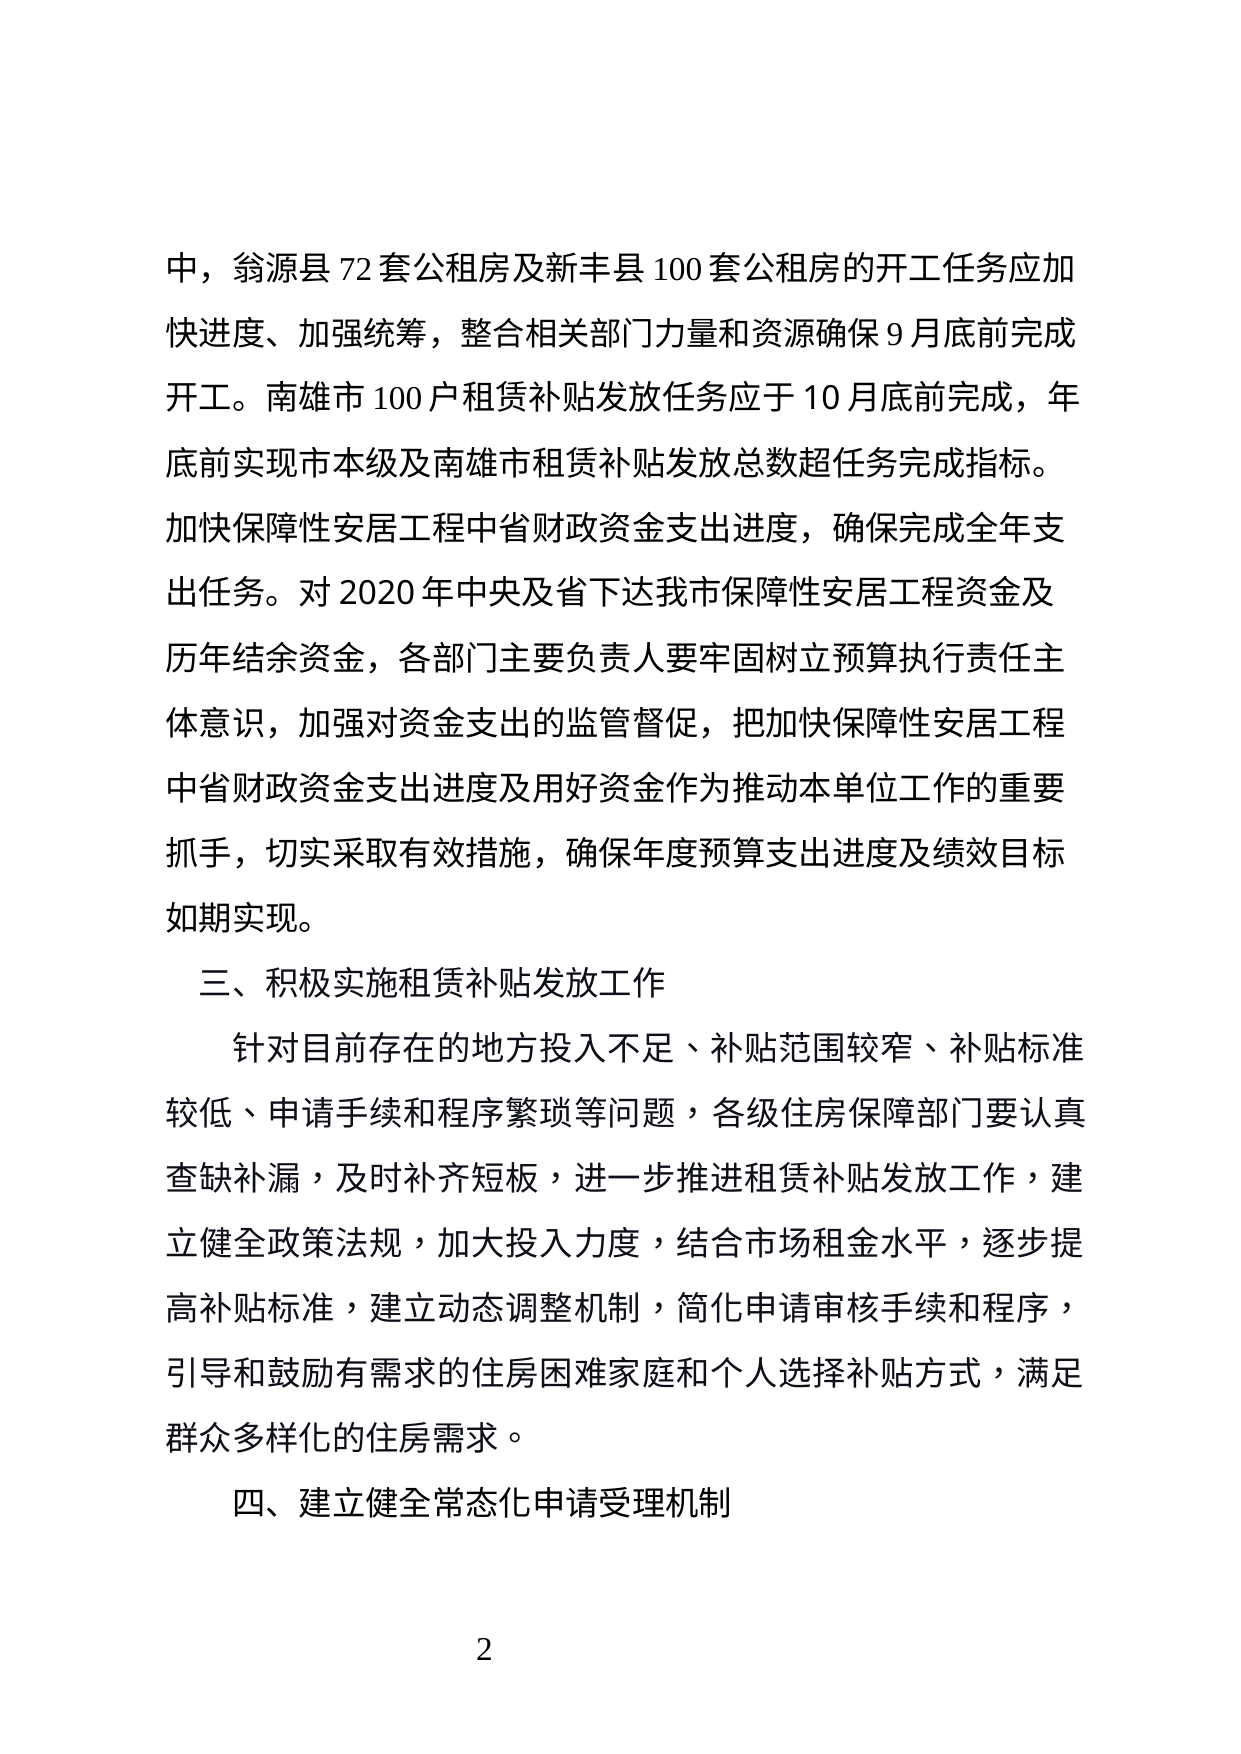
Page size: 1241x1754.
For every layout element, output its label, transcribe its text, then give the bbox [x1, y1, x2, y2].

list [165, 233, 1087, 948]
list 三、积极实施租赁补贴发放工作 [165, 948, 1087, 1013]
text 四、建立健全常态化申请受理机制 [165, 1468, 1087, 1533]
text 针对目前存在的地方投入不足、补贴范围较窄、补贴标准较低、申请手续和程序繁琐等问题，各级住房保障部门要认真查缺补漏，及时补齐短板，进一步推进租赁补贴发放工作，建立健全政策法规，加大投入力度，结合市场租金水平，逐步提高补贴标准，建立动态调整机制，简化申请审核手续和程序，引导和鼓励有需求的住房困难家庭和个人选择补贴方式，满足群众多样化的住房需求。 [165, 1013, 1087, 1468]
